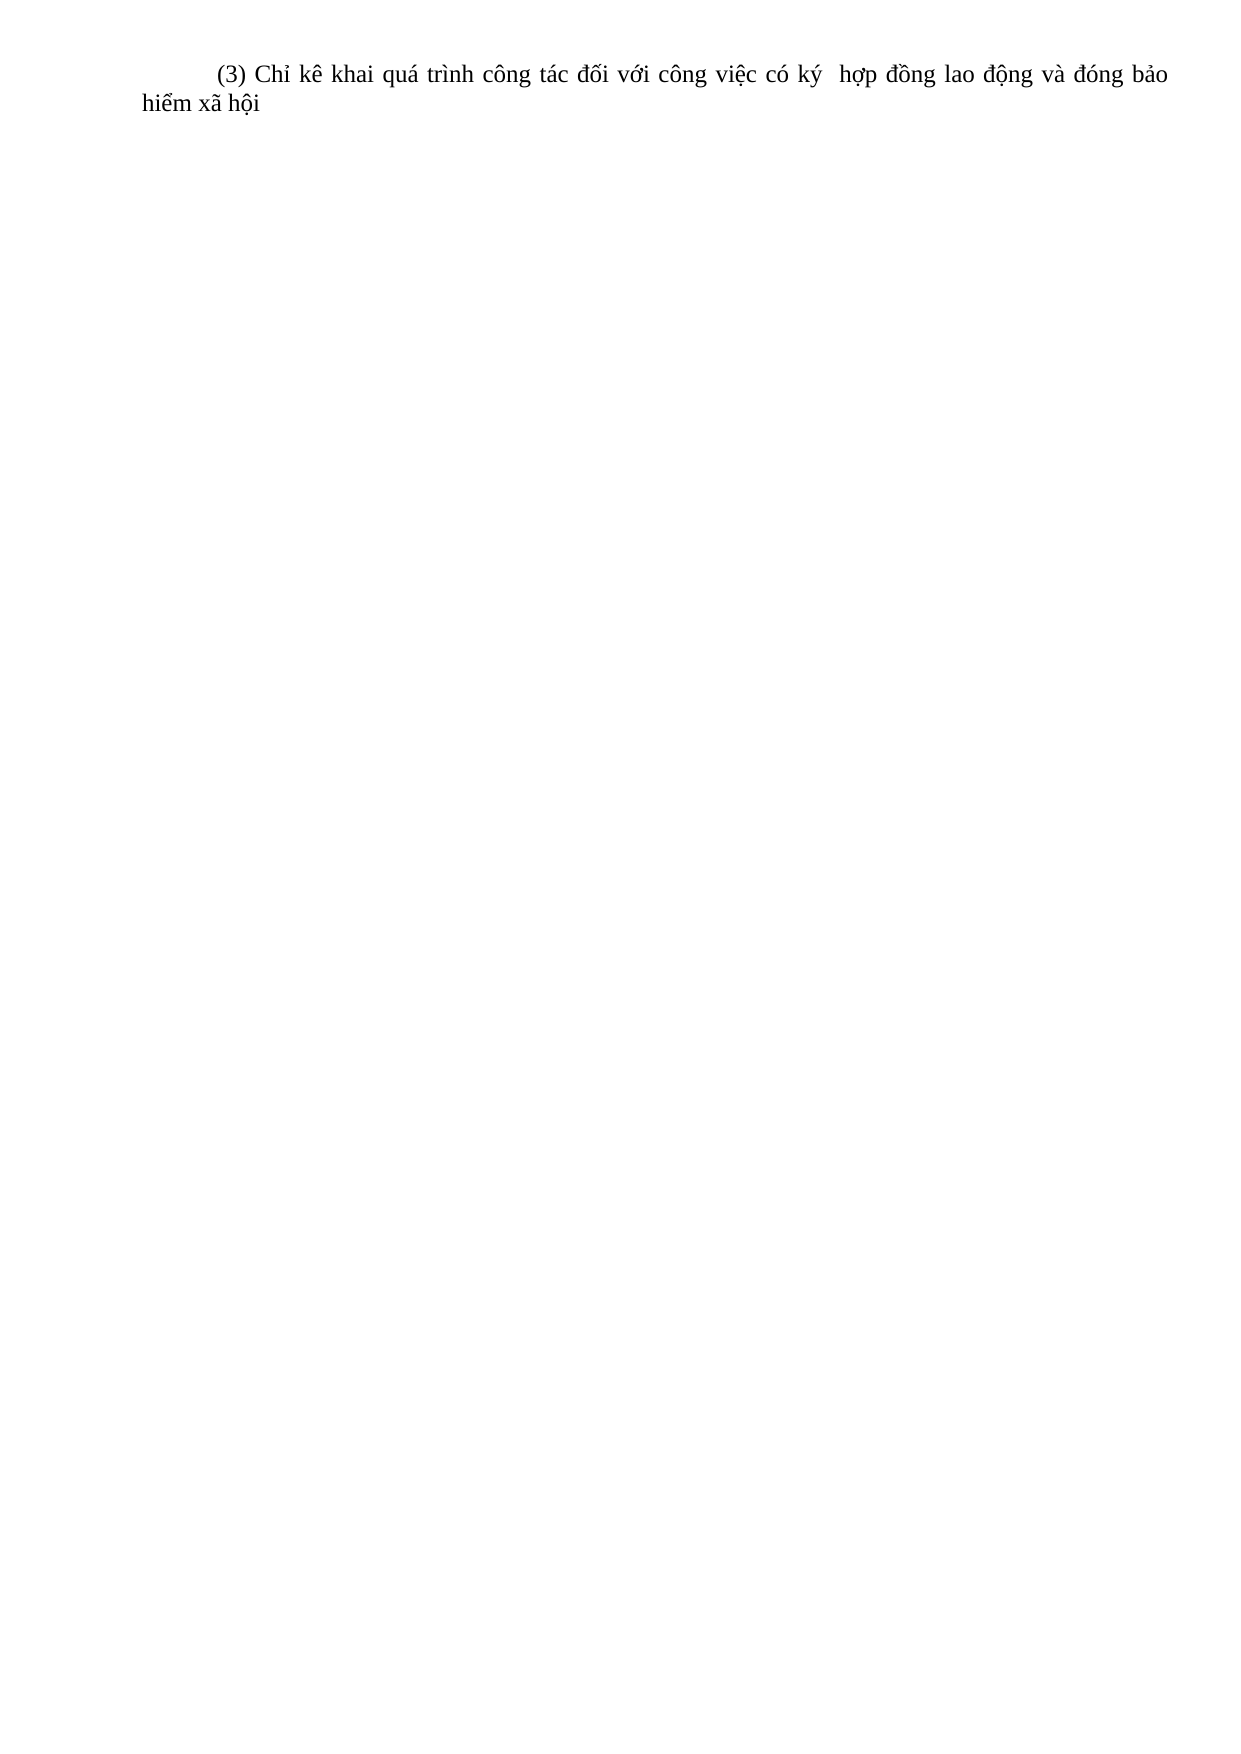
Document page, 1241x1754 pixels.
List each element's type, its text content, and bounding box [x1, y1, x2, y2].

text (3) Chỉ kê khai quá trình công tác đối với công việc có ký hợp đồng lao động và đóng bảo hiểm xã hội [142, 59, 1169, 117]
